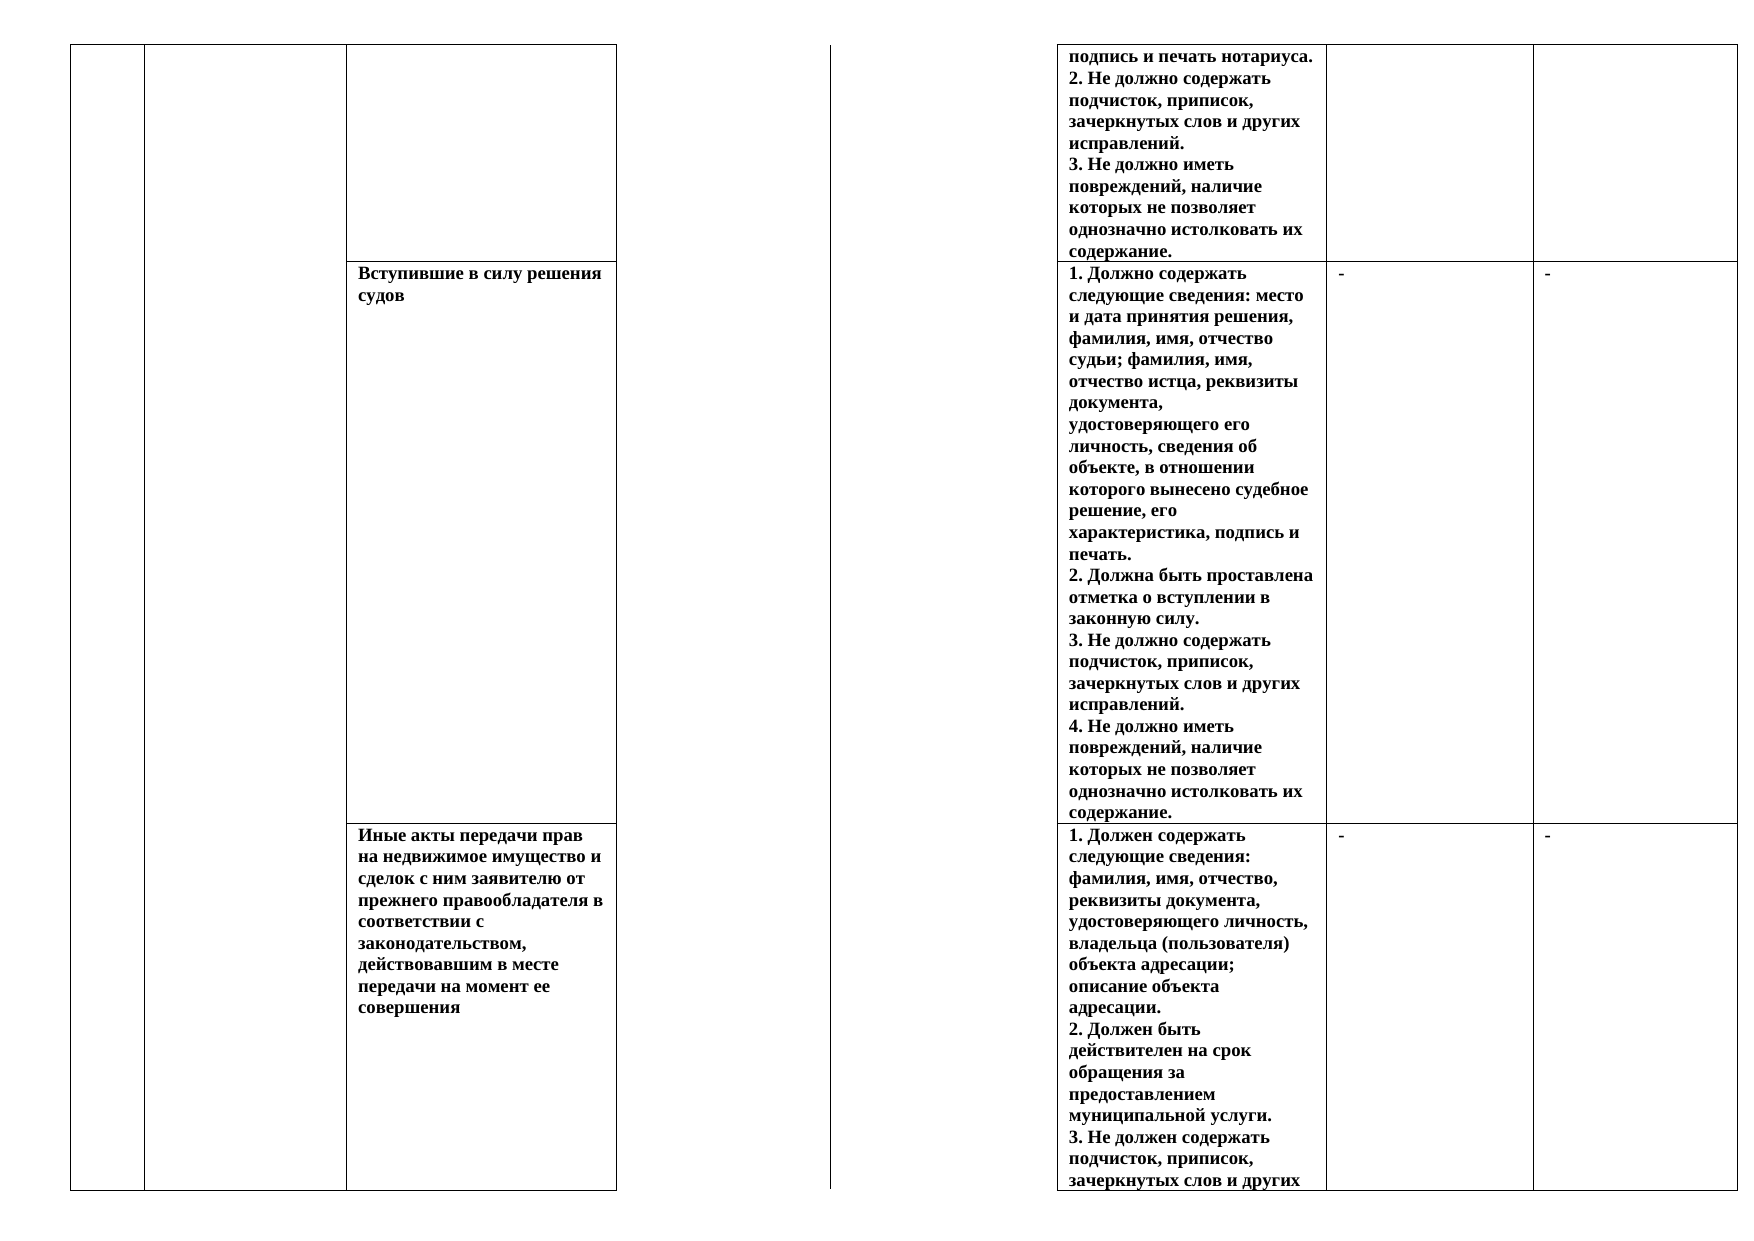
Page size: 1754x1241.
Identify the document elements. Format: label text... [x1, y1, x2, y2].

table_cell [347, 45, 616, 261]
table_cell - [1534, 45, 1737, 261]
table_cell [1058, 824, 1326, 1190]
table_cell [1058, 45, 1326, 261]
table_cell - [1327, 262, 1533, 823]
table_cell 1. Должно содержать следующие сведения: место и дата принятия решения, фамилия, имя, отчество судьи; фамилия, имя, отчество истца, реквизиты документа, удостоверяющего его личность, сведения об объекте, в отношении которого вынесено судебное решение, его характеристика, подпись и печать. 2. Должна быть проставлена отметка о вступлении в законную силу. 3. Не должно содержать подчисток, приписок, зачеркнутых слов и других исправлений. 4. Не должно иметь повреждений, наличие которых не позволяет однозначно истолковать их содержание. [1058, 262, 1326, 823]
table_cell - [1327, 824, 1533, 1190]
table_cell - [1534, 824, 1737, 1190]
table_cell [347, 824, 616, 1190]
table_cell - [1534, 262, 1737, 823]
table_cell Вступившие в силу решения судов [347, 262, 616, 823]
table_cell - [1327, 45, 1533, 261]
